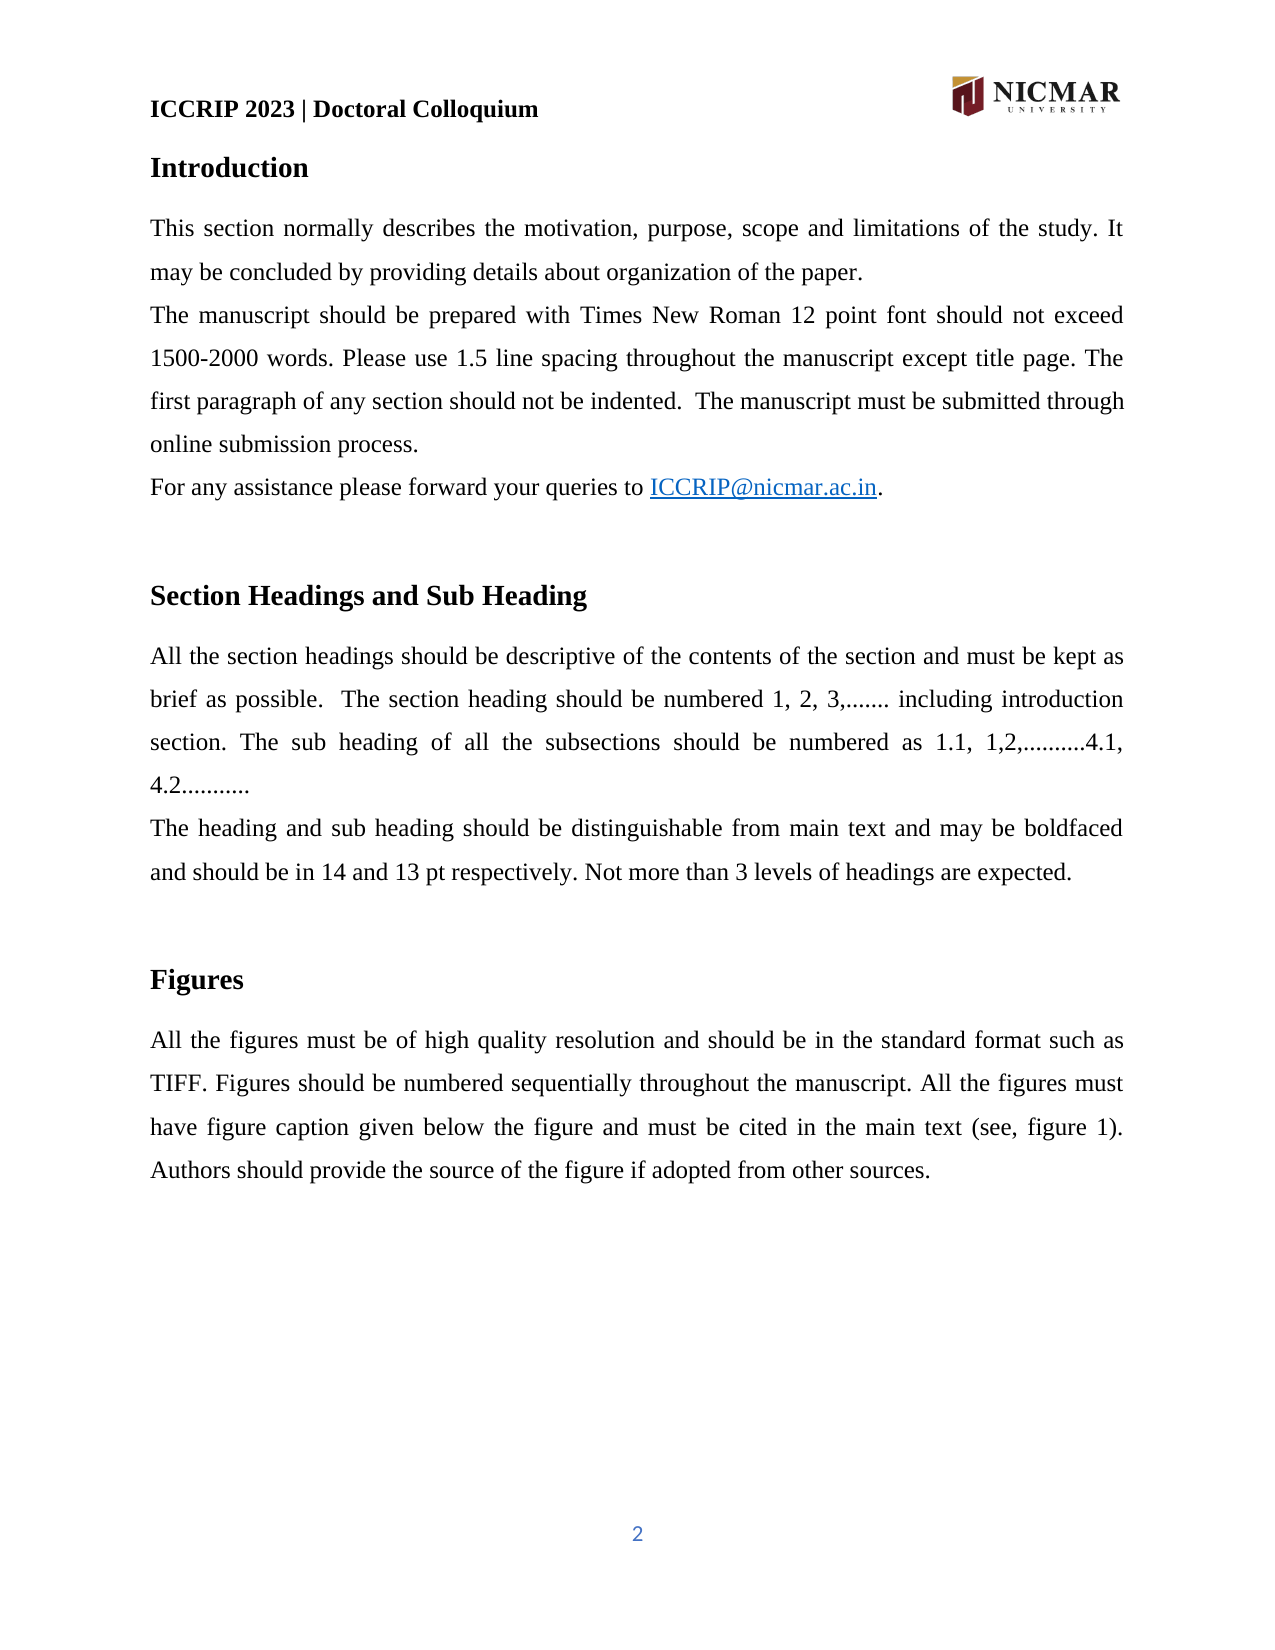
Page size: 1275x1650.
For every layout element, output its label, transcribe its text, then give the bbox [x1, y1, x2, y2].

text The manuscript should be prepared with Times New Roman 12 point font should not exceed 1500-2000 words. Please use 1.5 line spacing throughout the manuscript except title page. The first paragraph of any section should not be indented. The manuscript must be submitted through online submission process. [150, 300, 1125, 458]
text Introduction [150, 151, 1125, 184]
text For any assistance please forward your queries to ICCRIP@nicmar.ac.in. [150, 472, 1125, 501]
text Figures [150, 962, 1125, 996]
text All the section headings should be descriptive of the contents of the section and must be kept as brief as possible. The section heading should be numbered 1, 2, 3,....... including introduction section. The sub heading of all the subsections should be numbered as 1.1, 1,2,..........4.1, 4.2........... [150, 641, 1125, 799]
text This section normally describes the motivation, purpose, scope and limitations of the study. It may be concluded by providing details about organization of the paper. [150, 213, 1125, 285]
text Section Headings and Sub Heading [150, 578, 1125, 612]
text All the figures must be of high quality resolution and should be in the standard format such as TIFF. Figures should be numbered sequentially throughout the manuscript. All the figures must have figure caption given below the figure and must be cited in the main text (see, figure 1). Authors should provide the source of the figure if adopted from other sources. [150, 1025, 1125, 1183]
text The heading and sub heading should be distinguishable from main text and may be boldfaced and should be in 14 and 13 pt respectively. Not more than 3 levels of headings are expected. [150, 813, 1125, 885]
picture [951, 75, 1122, 118]
